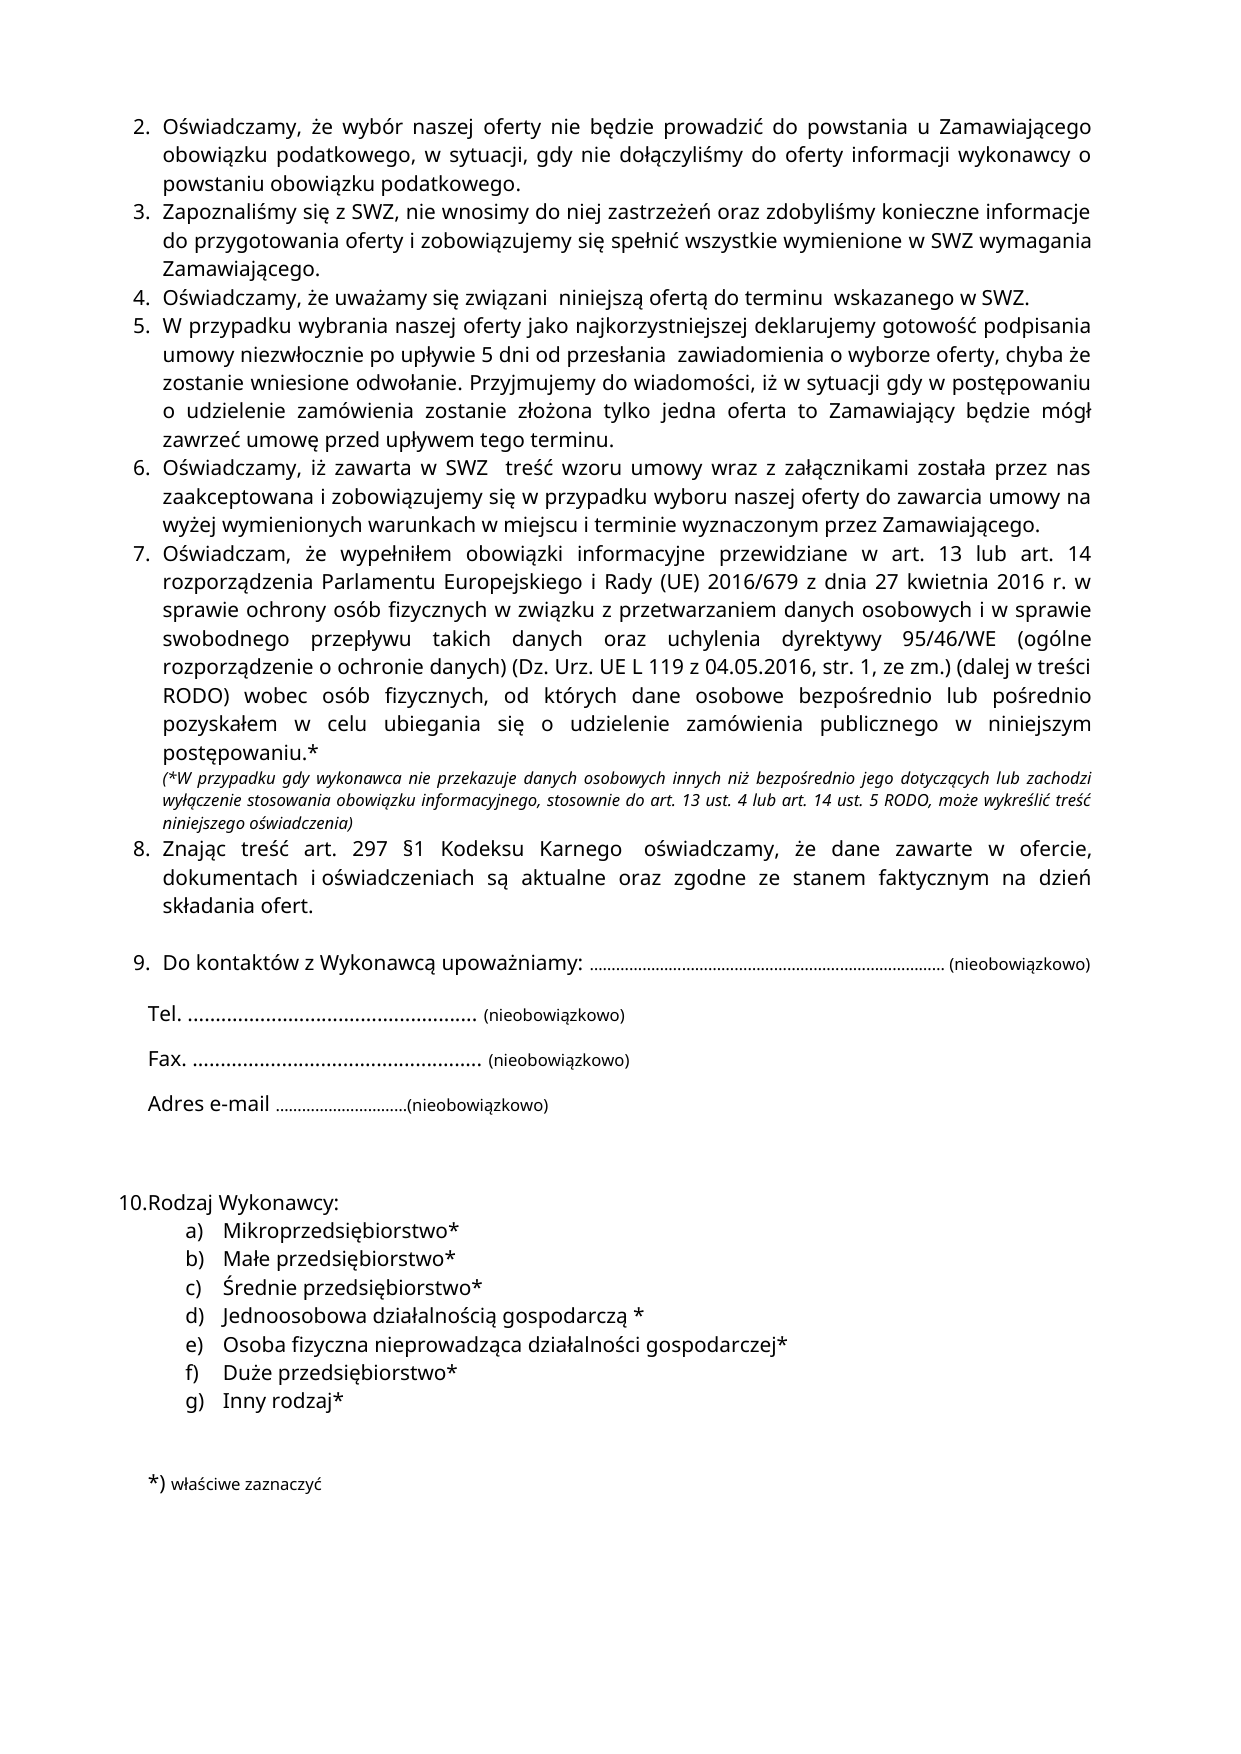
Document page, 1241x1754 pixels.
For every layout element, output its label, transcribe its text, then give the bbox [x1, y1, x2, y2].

list Oświadczamy, że wybór naszej oferty nie będzie prowadzić do powstania u Zamawiającego obowiązku podatkowego, w sytuacji, gdy nie dołączyliśmy do oferty informacji wykonawcy o powstaniu obowiązku podatkowego. [133, 112, 1092, 197]
list Oświadczamy, że uważamy się związani niniejszą ofertą do terminu wskazanego w SWZ. [133, 283, 1092, 311]
list Inny rodzaj* [185, 1387, 1092, 1415]
list Średnie przedsiębiorstwo* [185, 1273, 1092, 1301]
text Adres e-mail …………………………(nieobowiązkowo) [148, 1089, 1092, 1118]
list W przypadku wybrania naszej oferty jako najkorzystniejszej deklarujemy gotowość podpisania umowy niezwłocznie po upływie 5 dni od przesłania zawiadomienia o wyborze oferty, chyba że zostanie wniesione odwołanie. Przyjmujemy do wiadomości, iż w sytuacji gdy w postępowaniu o udzielenie zamówienia zostanie złożona tylko jedna oferta to Zamawiający będzie mógł zawrzeć umowę przed upływem tego terminu. [133, 311, 1092, 453]
list Osoba fizyczna nieprowadząca działalności gospodarczej* [185, 1330, 1092, 1358]
list Zapoznaliśmy się z SWZ, nie wnosimy do niej zastrzeżeń oraz zdobyliśmy konieczne informacje do przygotowania oferty i zobowiązujemy się spełnić wszystkie wymienione w SWZ wymagania Zamawiającego. [133, 197, 1092, 283]
list Oświadczam, że wypełniłem obowiązki informacyjne przewidziane w art. 13 lub art. 14 rozporządzenia Parlamentu Europejskiego i Rady (UE) 2016/679 z dnia 27 kwietnia 2016 r. w sprawie ochrony osób fizycznych w związku z przetwarzaniem danych osobowych i w sprawie swobodnego przepływu takich danych oraz uchylenia dyrektywy 95/46/WE (ogólne rozporządzenie o ochronie danych) (Dz. Urz. UE L 119 z 04.05.2016, str. 1, ze zm.) (dalej w treści RODO) wobec osób fizycznych, od których dane osobowe bezpośrednio lub pośrednio pozyskałem w celu ubiegania się o udzielenie zamówienia publicznego w niniejszym postępowaniu.* (*W przypadku gdy wykonawca nie przekazuje danych osobowych innych niż bezpośrednio jego dotyczących lub zachodzi wyłączenie stosowania obowiązku informacyjnego, stosownie do art. 13 ust. 4 lub art. 14 ust. 5 RODO, może wykreślić treść niniejszego oświadczenia) [133, 539, 1092, 834]
text *) właściwe zaznaczyć [148, 1468, 1092, 1497]
list Małe przedsiębiorstwo* [185, 1244, 1092, 1273]
list Rodzaj Wykonawcy: [118, 1188, 1092, 1216]
list Oświadczamy, iż zawarta w SWZ treść wzoru umowy wraz z załącznikami została przez nas zaakceptowana i zobowiązujemy się w przypadku wyboru naszej oferty do zawarcia umowy na wyżej wymienionych warunkach w miejscu i terminie wyznaczonym przez Zamawiającego. [133, 453, 1092, 539]
list Duże przedsiębiorstwo* [185, 1358, 1092, 1387]
list Mikroprzedsiębiorstwo* [185, 1216, 1092, 1244]
text Fax. .................................................... (nieobowiązkowo) [148, 1044, 1092, 1073]
list Jednoosobowa działalnością gospodarczą * [185, 1301, 1092, 1330]
list Do kontaktów z Wykonawcą upoważniamy: ……………………………………………………………………… (nieobowiązkowo) [133, 948, 1092, 977]
text Tel. .................................................... (nieobowiązkowo) [148, 999, 1092, 1028]
list Znając treść art. 297 §1 Kodeksu Karnego oświadczamy, że dane zawarte w ofercie, dokumentach i oświadczeniach są aktualne oraz zgodne ze stanem faktycznym na dzień składania ofert. [133, 834, 1092, 920]
